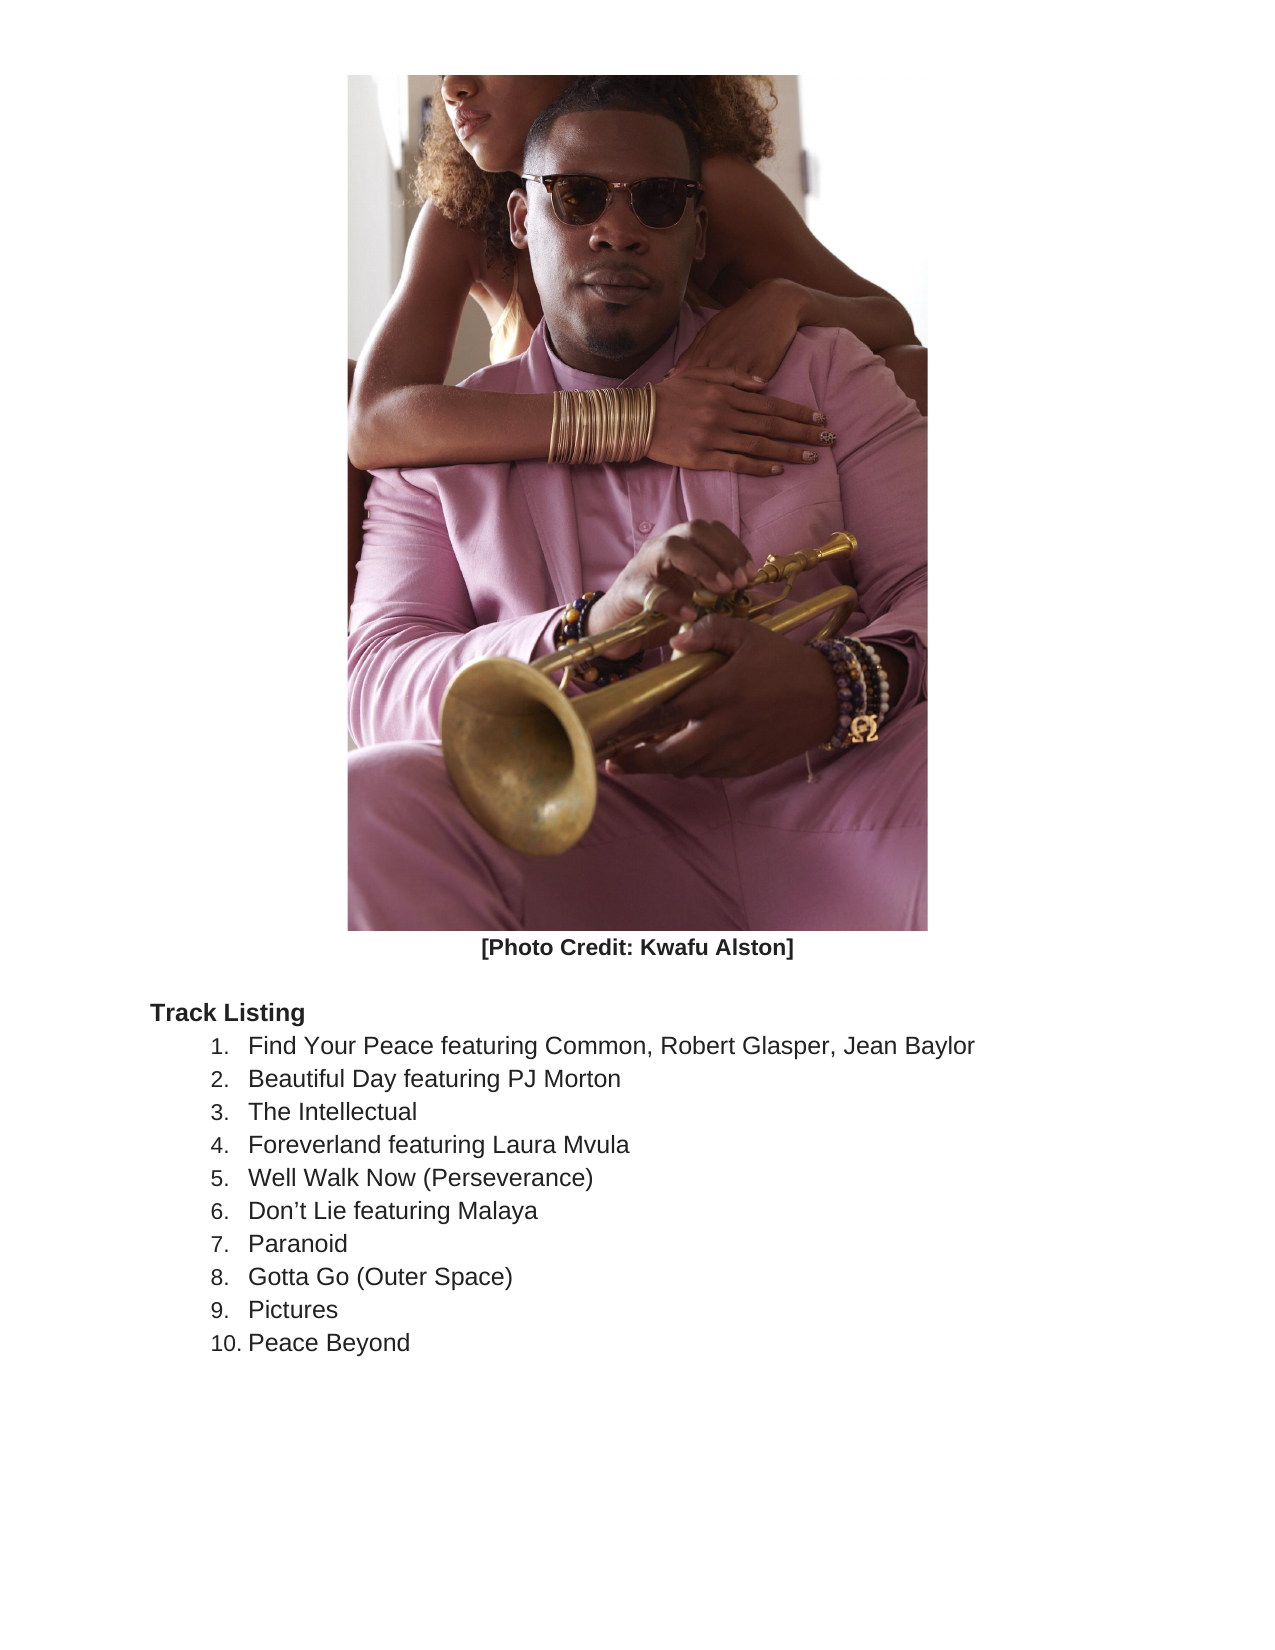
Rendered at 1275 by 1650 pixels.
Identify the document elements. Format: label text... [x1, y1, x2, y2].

list Peace Beyond [210, 1328, 1125, 1357]
picture [347, 75, 928, 931]
list Beautiful Day featuring PJ Morton [210, 1064, 1125, 1092]
list Don’t Lie featuring Malaya [210, 1196, 1125, 1224]
text [Photo Credit: Kwafu Alston] [150, 934, 1125, 961]
list Gotta Go (Outer Space) [210, 1262, 1125, 1291]
list Pictures [210, 1295, 1125, 1323]
text Track Listing [150, 998, 1125, 1026]
list Well Walk Now (Perseverance) [210, 1163, 1125, 1191]
list Find Your Peace featuring Common, Robert Glasper, Jean Baylor [210, 1031, 1125, 1059]
list Paranoid [210, 1229, 1125, 1257]
list The Intellectual [210, 1097, 1125, 1125]
list Foreverland featuring Laura Mvula [210, 1130, 1125, 1158]
